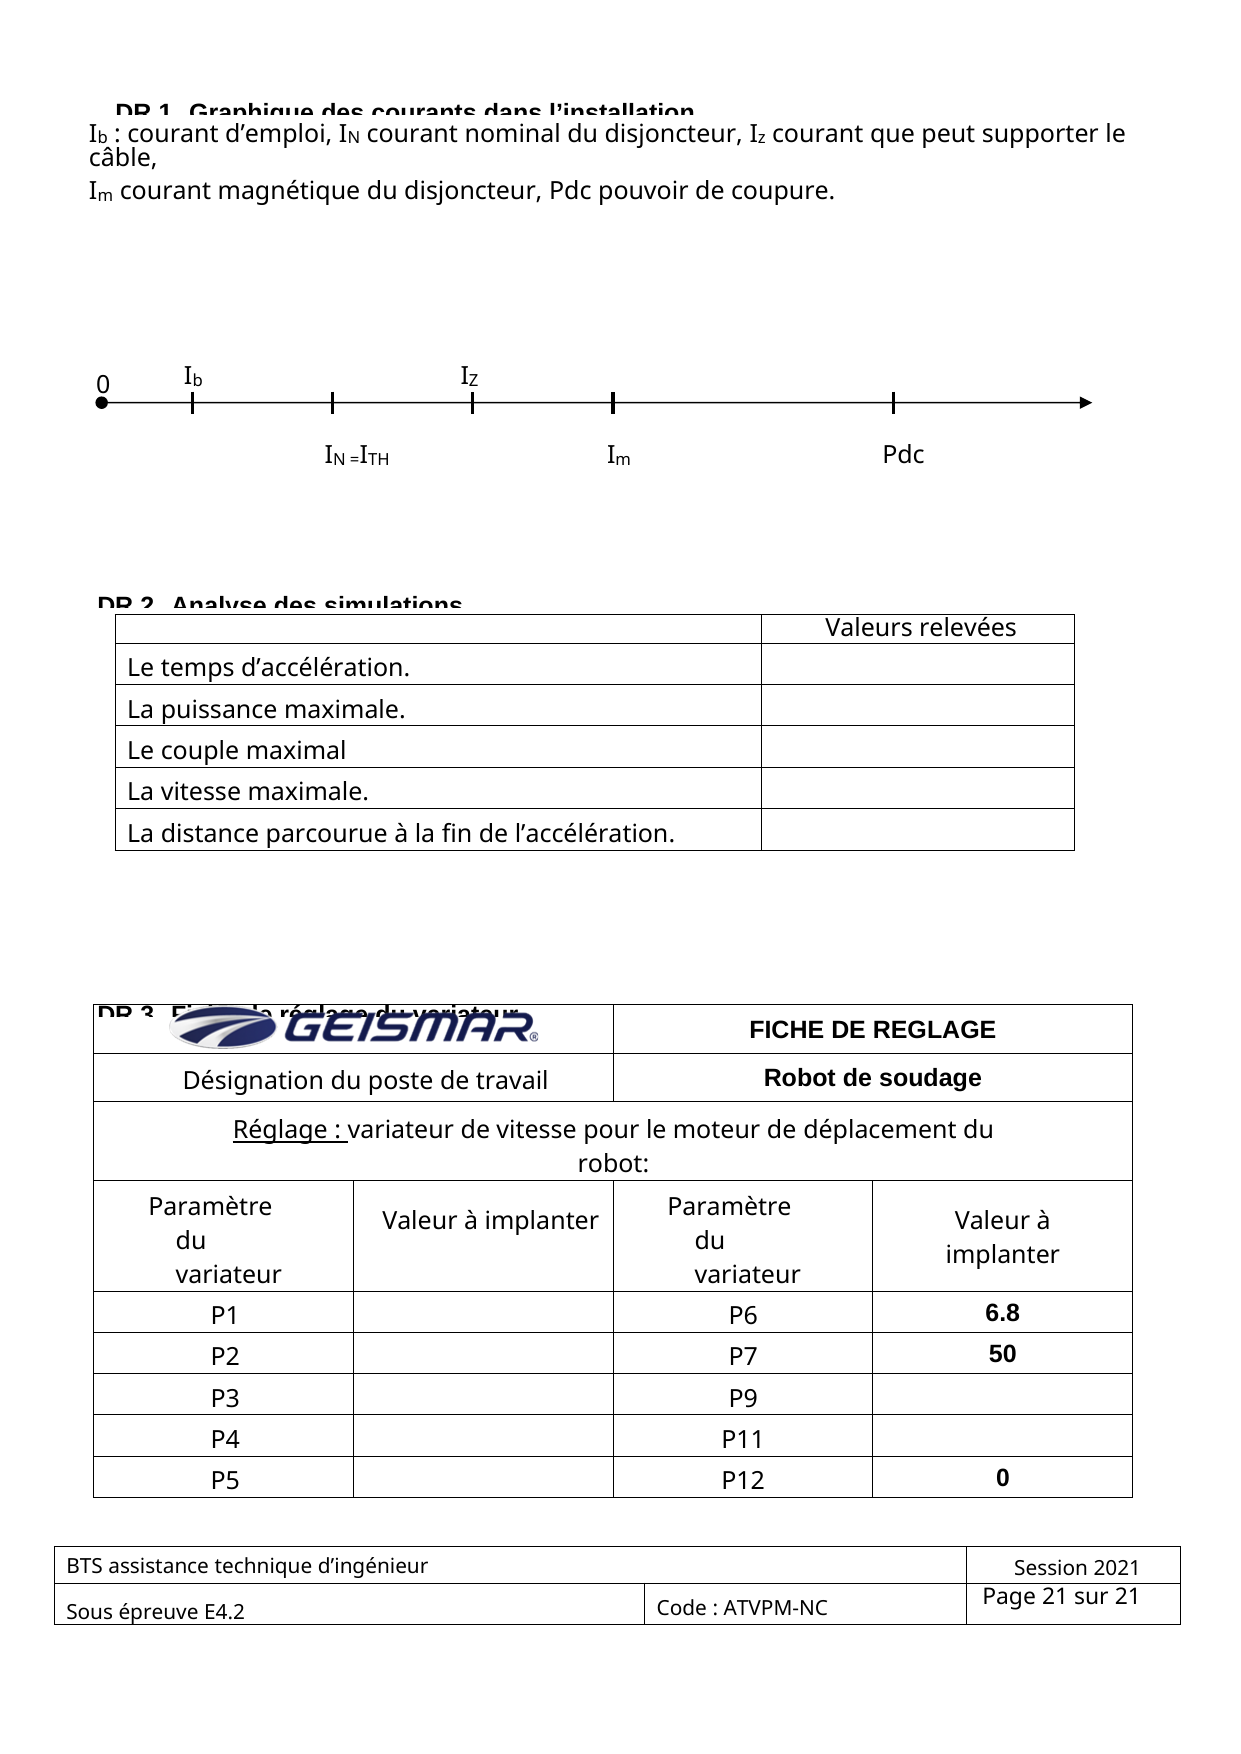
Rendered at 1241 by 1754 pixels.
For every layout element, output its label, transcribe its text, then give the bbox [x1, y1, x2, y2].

table_cell P3 [94, 1374, 353, 1414]
table_cell Valeur à implanter [354, 1181, 613, 1291]
table_cell P7 [614, 1333, 872, 1373]
table_cell [354, 1333, 613, 1373]
table_cell P6 [614, 1292, 872, 1332]
table_cell [354, 1374, 613, 1414]
table_cell [762, 809, 1074, 849]
table_cell [354, 1415, 613, 1456]
table_cell Le temps d’accélération. [116, 644, 761, 684]
table_cell P4 [94, 1415, 353, 1456]
table_cell 0 [873, 1457, 1132, 1497]
text Im courant magnétique du disjoncteur, Pdc pouvoir de coupure. [89, 173, 1192, 208]
table_cell [873, 1415, 1132, 1456]
table_cell [354, 1292, 613, 1332]
table_cell La distance parcourue à la fin de l’accélération. [116, 809, 761, 849]
table_cell P2 [94, 1333, 353, 1373]
table_cell P1 [94, 1292, 353, 1332]
text 0 Ib IZ [96, 358, 1192, 400]
picture [169, 1005, 539, 1049]
table_cell [762, 726, 1074, 767]
table_cell Désignation du poste de travail [94, 1054, 613, 1101]
table_cell Paramètre du variateur [94, 1181, 353, 1291]
table_cell Réglage : variateur de vitesse pour le moteur de déplacement du robot: [94, 1102, 1132, 1180]
table_cell P11 [614, 1415, 872, 1456]
table_cell Paramètre du variateur [614, 1181, 872, 1291]
table_cell Valeur à implanter [873, 1181, 1132, 1291]
table_cell [354, 1457, 613, 1497]
table_header [116, 615, 761, 643]
table_cell [762, 768, 1074, 808]
table_cell [762, 685, 1074, 725]
table_cell [762, 644, 1074, 684]
table_cell 50 [873, 1333, 1132, 1373]
text Ib : courant d’emploi, IN courant nominal du disjoncteur, Iz courant que peut supporter le câble, [89, 124, 1192, 173]
table_cell P5 [94, 1457, 353, 1497]
table_header [94, 1005, 613, 1052]
table_header Valeurs relevées [762, 615, 1074, 643]
table_cell P9 [614, 1374, 872, 1414]
table_cell Le couple maximal [116, 726, 761, 767]
table_cell P12 [614, 1457, 872, 1497]
table_cell [873, 1374, 1132, 1414]
table_cell La vitesse maximale. [116, 768, 761, 808]
text IN =ITH Im Pdc [56, 437, 1192, 472]
table_cell 6.8 [873, 1292, 1132, 1332]
table_cell Robot de soudage [614, 1054, 1132, 1101]
table_cell La puissance maximale. [116, 685, 761, 725]
table_header FICHE DE REGLAGE [614, 1005, 1132, 1052]
